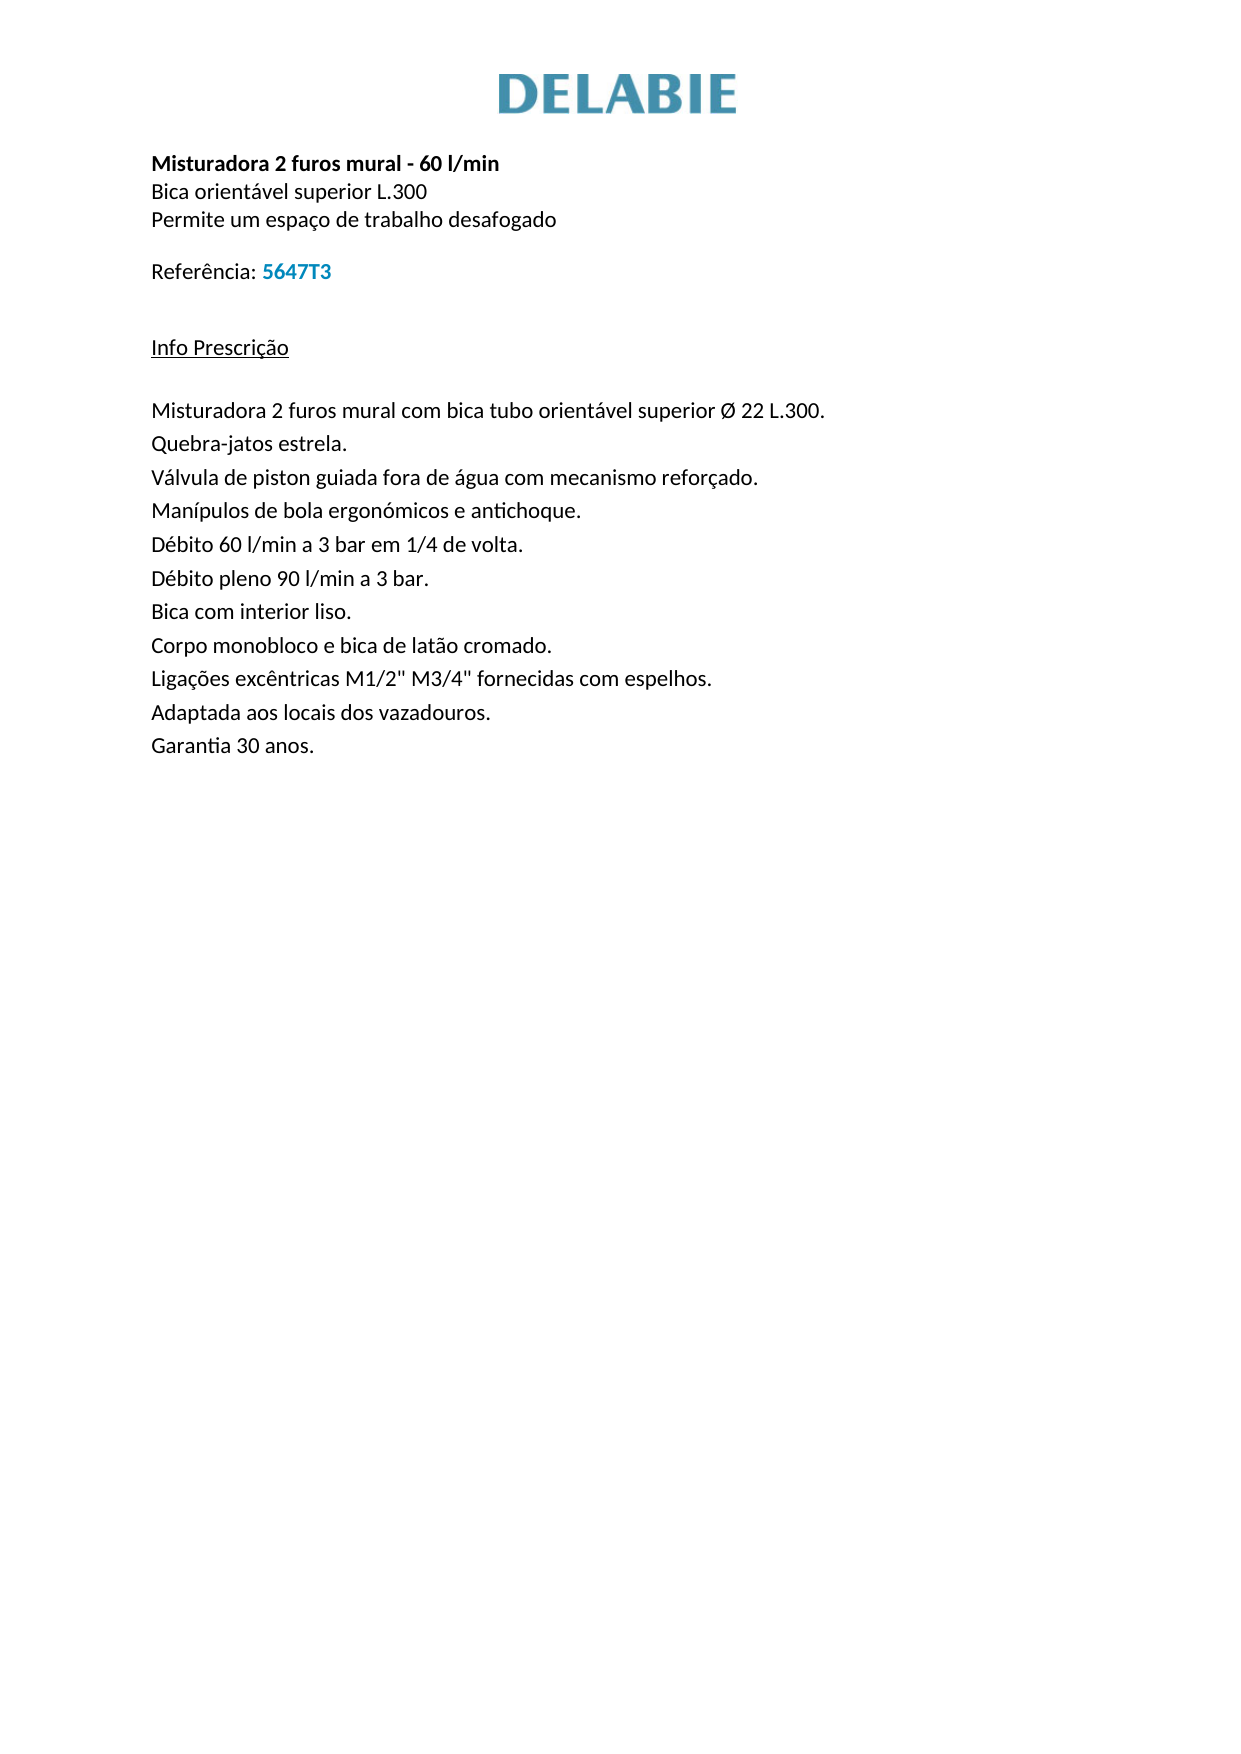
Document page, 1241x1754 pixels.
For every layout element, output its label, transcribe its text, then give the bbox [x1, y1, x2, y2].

text Misturadora 2 furos mural - 60 l/min [151, 149, 1084, 177]
text Garantia 30 anos. [151, 731, 1084, 759]
picture [497, 74, 738, 114]
text Ligações excêntricas M1/2" M3/4" fornecidas com espelhos. [151, 664, 1084, 692]
text Bica orientável superior L.300 [151, 177, 1084, 205]
text Adaptada aos locais dos vazadouros. [151, 698, 1084, 726]
text Corpo monobloco e bica de latão cromado. [151, 631, 1084, 659]
text Info Prescrição [151, 333, 1084, 361]
text Válvula de piston guiada fora de água com mecanismo reforçado. [151, 463, 1084, 491]
text Bica com interior liso. [151, 597, 1084, 625]
text Misturadora 2 furos mural com bica tubo orientável superior Ø 22 L.300. [151, 396, 1084, 424]
text Quebra-jatos estrela. [151, 429, 1084, 458]
text Débito pleno 90 l/min a 3 bar. [151, 564, 1084, 592]
text Referência: 5647T3 [151, 257, 1084, 285]
text Manípulos de bola ergonómicos e antichoque. [151, 497, 1084, 525]
text Permite um espaço de trabalho desafogado [151, 205, 1084, 233]
text Débito 60 l/min a 3 bar em 1/4 de volta. [151, 530, 1084, 558]
